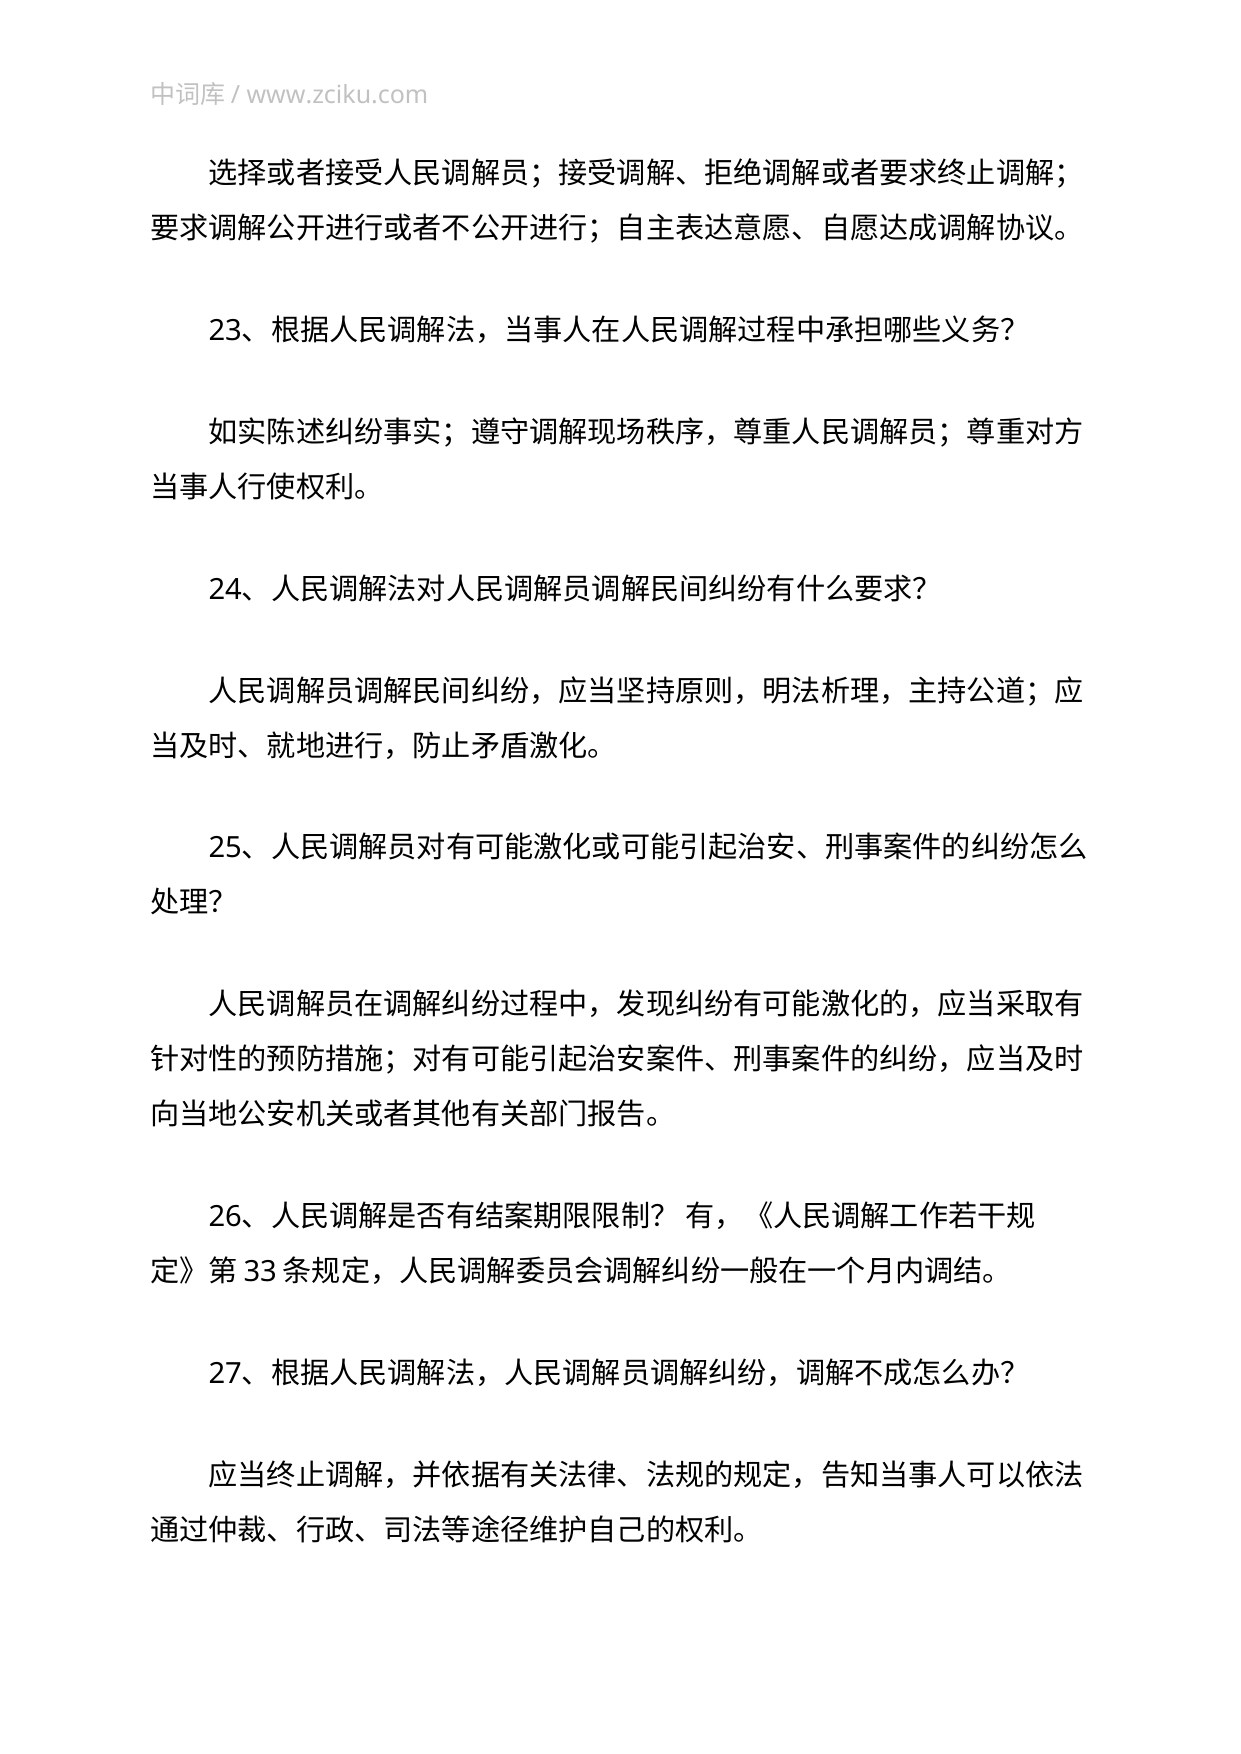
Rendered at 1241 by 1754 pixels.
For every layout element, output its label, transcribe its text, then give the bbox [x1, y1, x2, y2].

text 应当终止调解，并依据有关法律、法规的规定，告知当事人可以依法通过仲裁、行政、司法等途径维护自己的权利。 [150, 1451, 1090, 1548]
text 24、人民调解法对人民调解员调解民间纠纷有什么要求？ [150, 565, 1090, 608]
text 23、根据人民调解法，当事人在人民调解过程中承担哪些义务？ [150, 307, 1090, 349]
text 如实陈述纠纷事实；遵守调解现场秩序，尊重人民调解员；尊重对方当事人行使权利。 [150, 409, 1090, 506]
text 27、根据人民调解法，人民调解员调解纠纷，调解不成怎么办？ [150, 1349, 1090, 1392]
text 人民调解员调解民间纠纷，应当坚持原则，明法析理，主持公道；应当及时、就地进行，防止矛盾激化。 [150, 667, 1090, 764]
text 选择或者接受人民调解员；接受调解、拒绝调解或者要求终止调解；要求调解公开进行或者不公开进行；自主表达意愿、自愿达成调解协议。 [150, 150, 1090, 247]
text 26、人民调解是否有结案期限限制？ 有，《人民调解工作若干规定》第33条规定，人民调解委员会调解纠纷一般在一个月内调结。 [150, 1192, 1090, 1290]
text 人民调解员在调解纠纷过程中，发现纠纷有可能激化的，应当采取有针对性的预防措施；对有可能引起治安案件、刑事案件的纠纷，应当及时向当地公安机关或者其他有关部门报告。 [150, 981, 1090, 1133]
text 25、人民调解员对有可能激化或可能引起治安、刑事案件的纠纷怎么处理？ [150, 824, 1090, 921]
